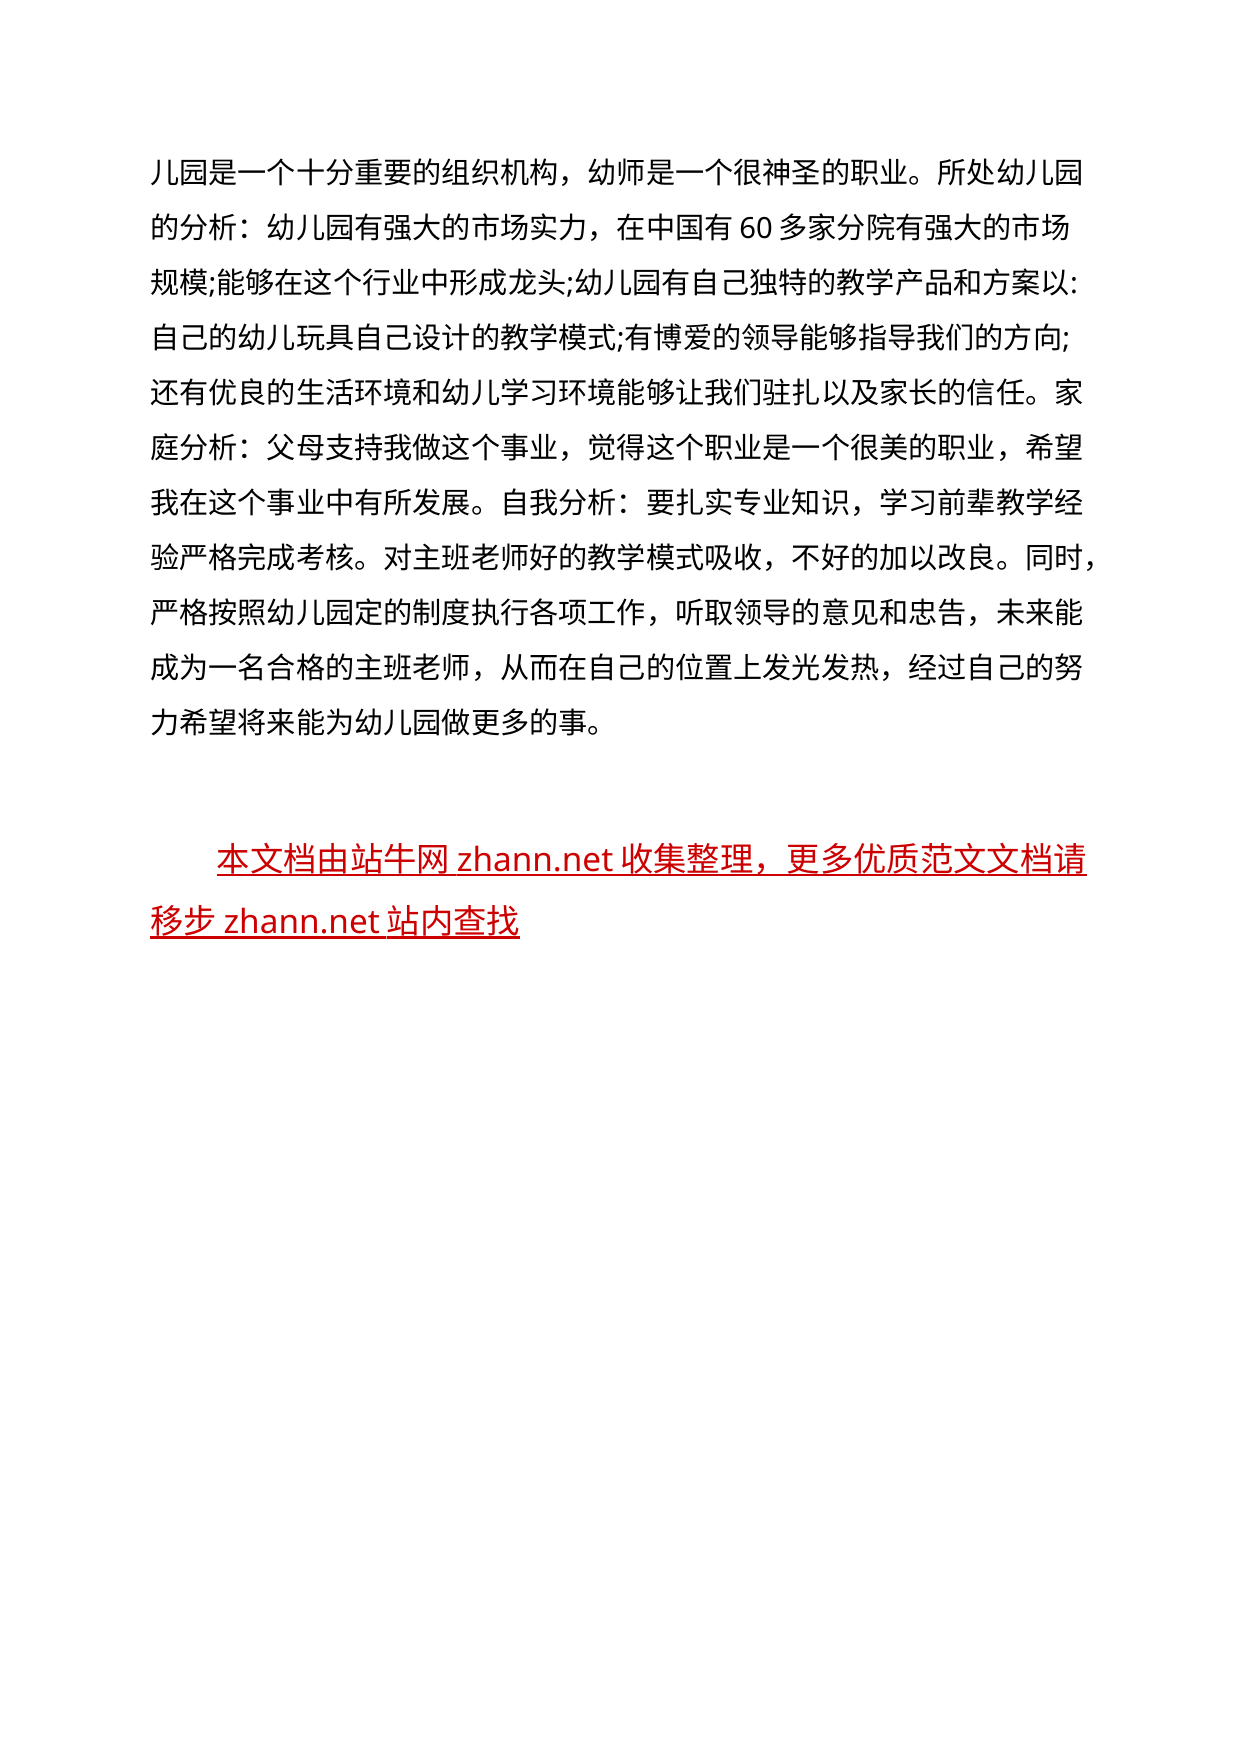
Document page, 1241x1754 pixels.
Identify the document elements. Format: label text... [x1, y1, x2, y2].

text 本文档由站牛网zhann.net收集整理，更多优质范文文档请移步zhann.net站内查找 [150, 832, 1090, 943]
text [150, 150, 1090, 742]
